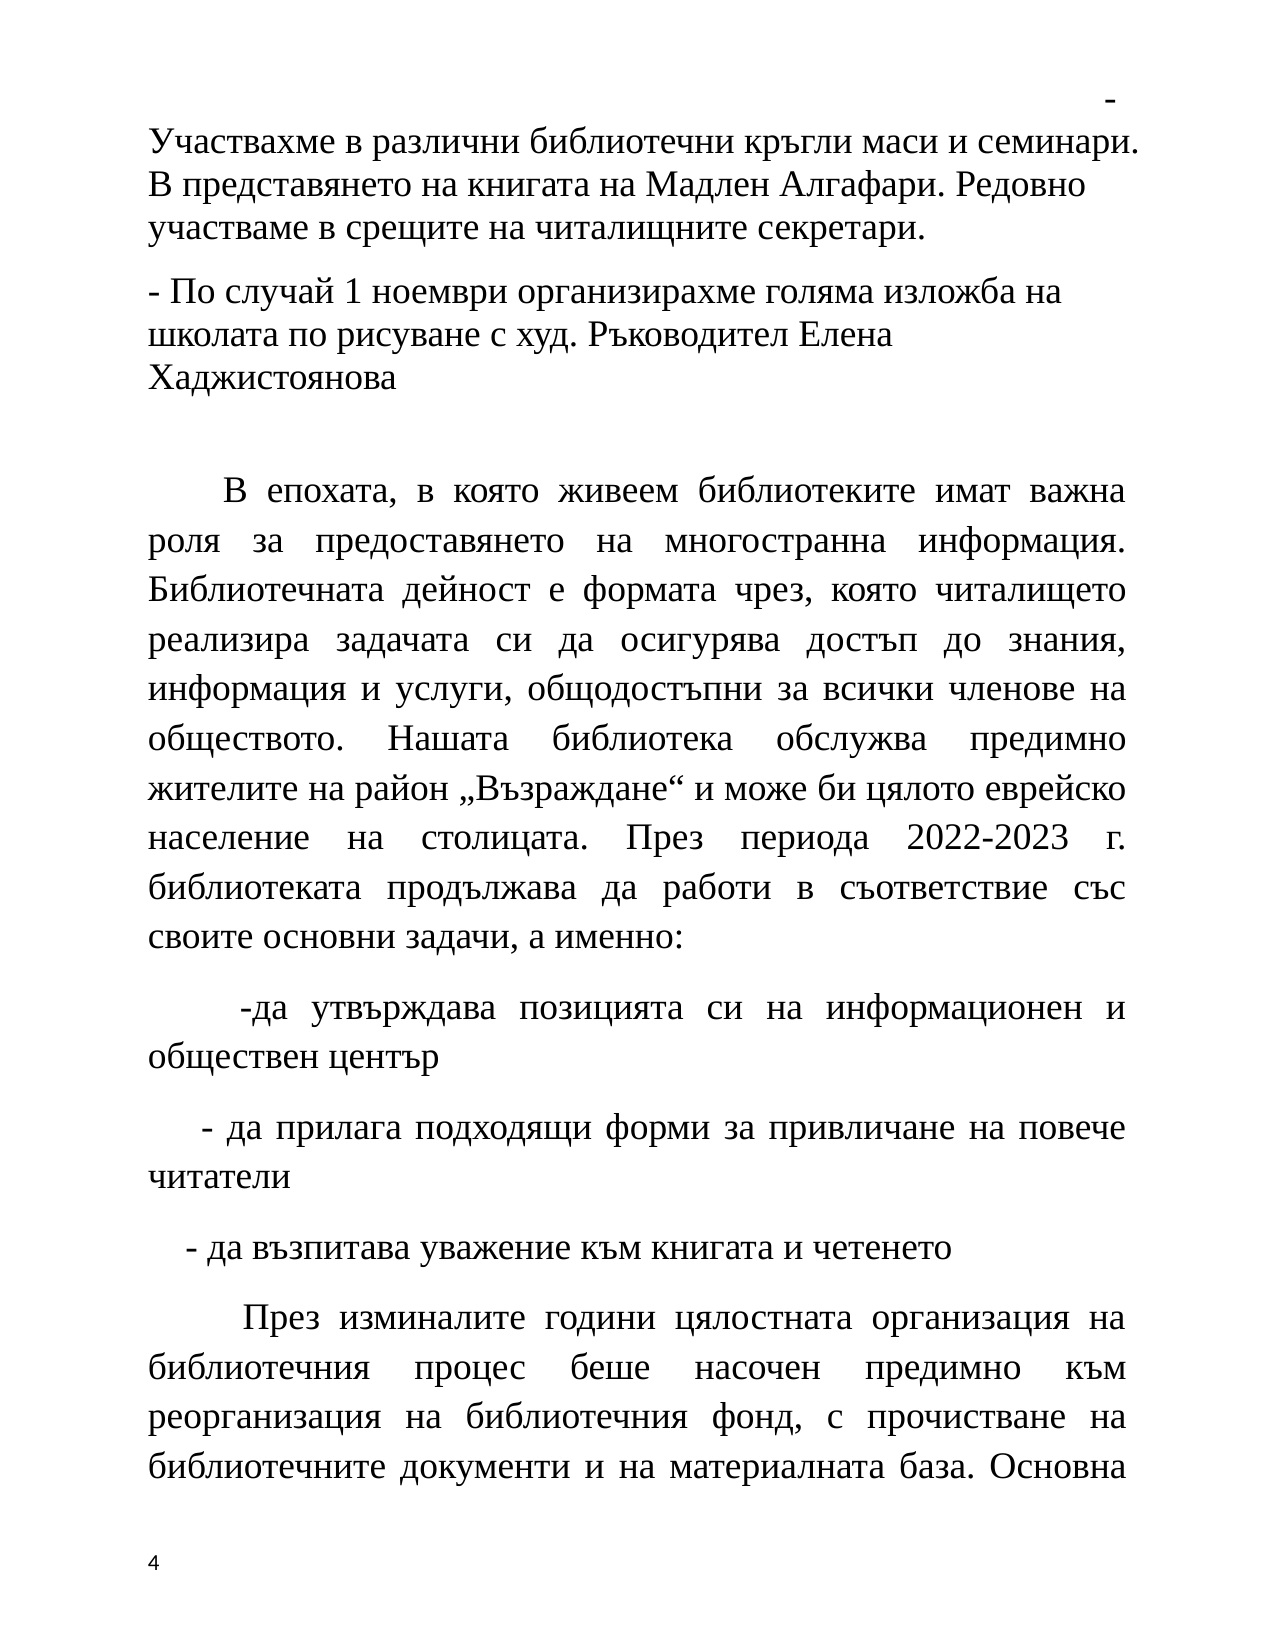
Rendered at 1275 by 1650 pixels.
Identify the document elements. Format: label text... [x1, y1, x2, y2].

text В епохата, в която живеем библиотеките имат важна роля за предоставянето на многостранна информация. Библиотечната дейност е формата чрез, която читалището реализира задачата си да осигурява достъп до знания, информация и услуги, общодостъпни за всички членове на обществото. Нашата библиотека обслужва предимно жителите на район „Възраждане“ и може би цялото еврейско население на столицата. През периода 2022-2023 г. библиотеката продължава да работи в съответствие със своите основни задачи, а именно: [148, 467, 1127, 957]
text - да възпитава уважение към книгата и четенето [148, 1224, 1127, 1267]
text - Участвахме в различни библиотечни кръгли маси и семинари. В представянето на книгата на Мадлен Алгафари. Редовно участваме в срещите на читалищните секретари. [148, 75, 1146, 247]
text - да прилага подходящи форми за привличане на повече читатели [148, 1104, 1127, 1197]
text - По случай 1 ноември организирахме голяма изложба на школата по рисуване с худ. Ръководител Елена Хаджистоянова [148, 268, 1146, 398]
text -да утвърждава позицията си на информационен и обществен център [148, 984, 1127, 1077]
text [148, 1294, 1127, 1486]
